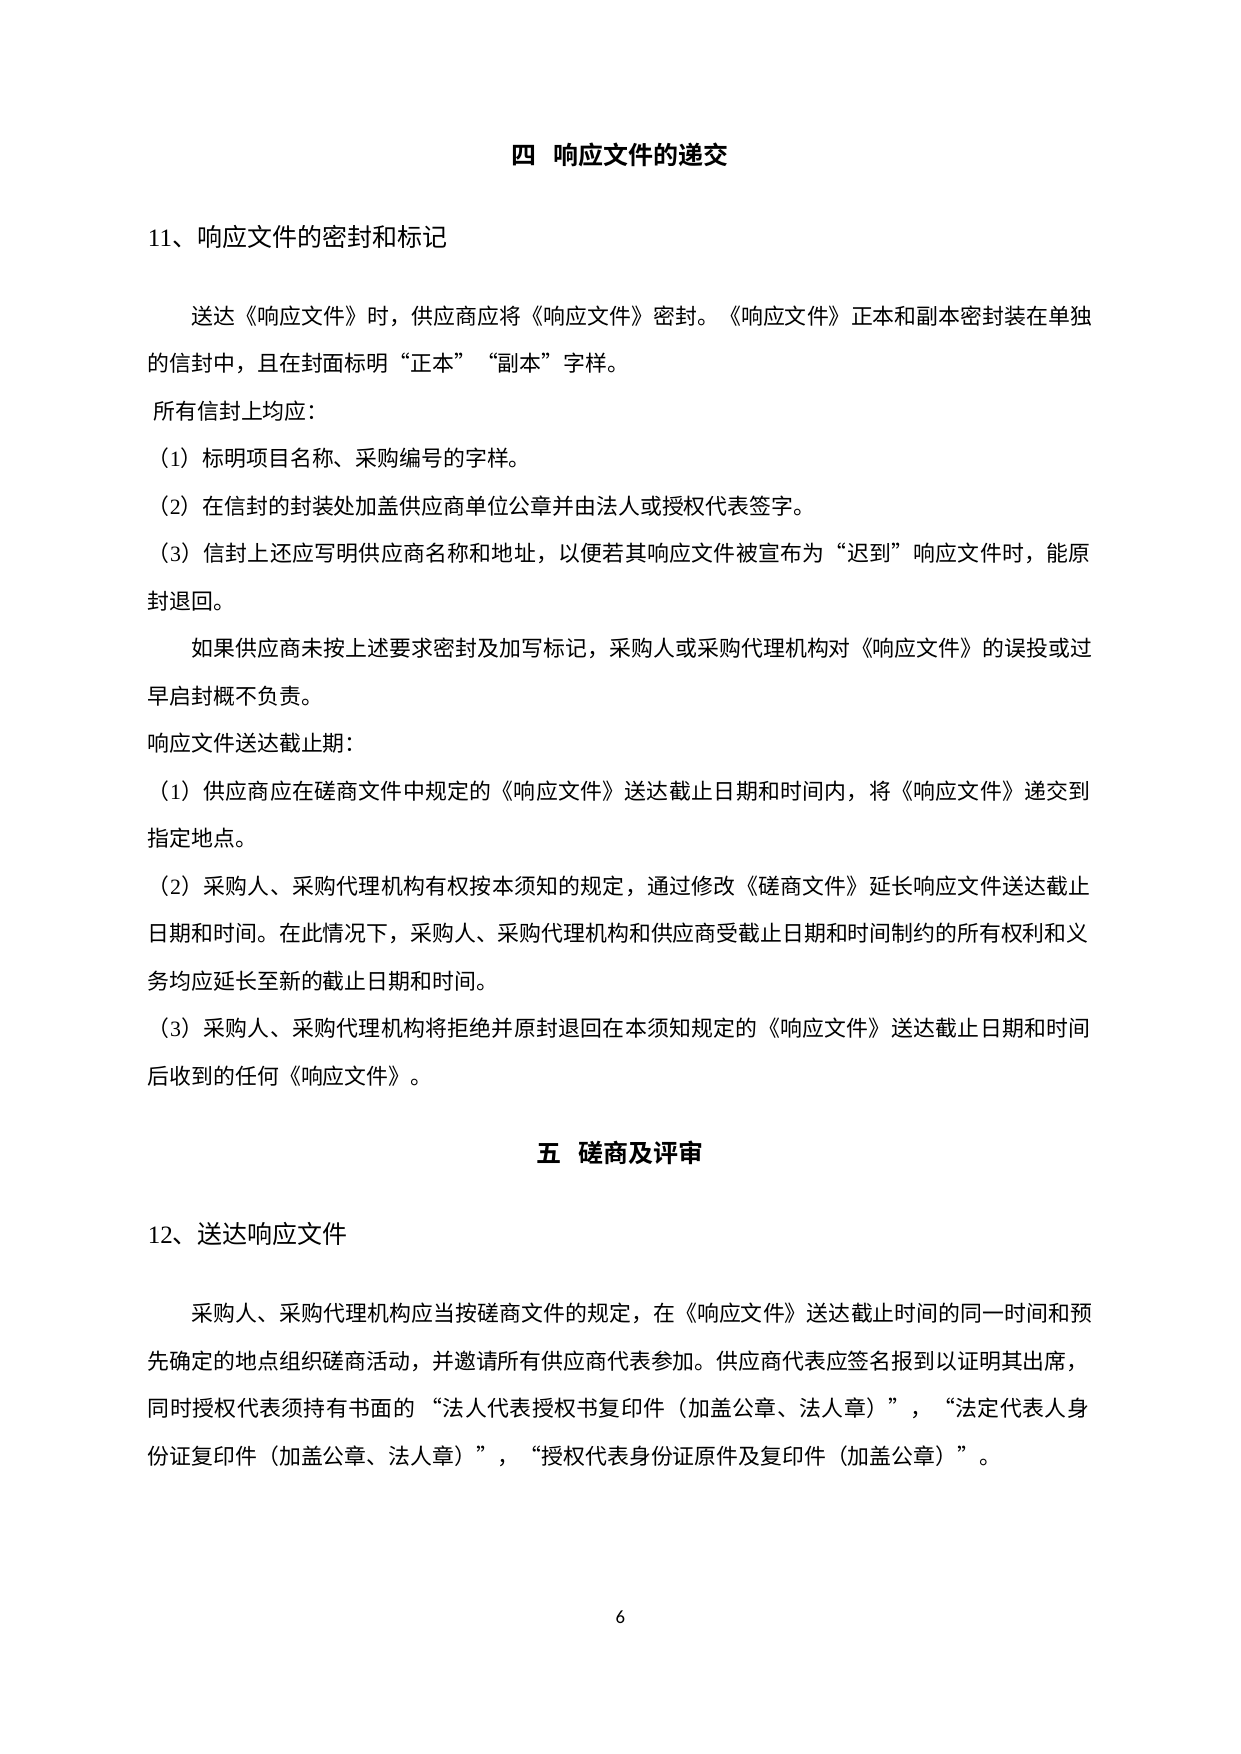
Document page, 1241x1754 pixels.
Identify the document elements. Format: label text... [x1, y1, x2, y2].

text 如果供应商未按上述要求密封及加写标记，采购人或采购代理机构对《响应文件》的误投或过早启封概不负责。 [148, 631, 1092, 710]
text （2）采购人、采购代理机构有权按本须知的规定，通过修改《磋商文件》延长响应文件送达截止日期和时间。在此情况下，采购人、采购代理机构和供应商受截止日期和时间制约的所有权利和义务均应延长至新的截止日期和时间。 [148, 869, 1092, 995]
text （2）在信封的封装处加盖供应商单位公章并由法人或授权代表签字。 [148, 489, 1092, 520]
text 送达《响应文件》时，供应商应将《响应文件》密封。《响应文件》正本和副本密封装在单独的信封中，且在封面标明“正本”“副本”字样。 [148, 299, 1092, 378]
text 采购人、采购代理机构应当按磋商文件的规定，在《响应文件》送达截止时间的同一时间和预先确定的地点组织磋商活动，并邀请所有供应商代表参加。供应商代表应签名报到以证明其出席，同时授权代表须持有书面的 “法人代表授权书复印件（加盖公章、法人章）”，“法定代表人身份证复印件（加盖公章、法人章）”，“授权代表身份证原件及复印件（加盖公章）”。 [148, 1296, 1092, 1470]
subtitle 11、响应文件的密封和标记 [148, 217, 1092, 253]
text （3）采购人、采购代理机构将拒绝并原封退回在本须知规定的《响应文件》送达截止日期和时间后收到的任何《响应文件》。 [148, 1011, 1092, 1090]
subtitle 四 响应文件的递交 [148, 136, 1092, 172]
text （1）供应商应在磋商文件中规定的《响应文件》送达截止日期和时间内，将《响应文件》递交到指定地点。 [148, 774, 1092, 853]
text （1）标明项目名称、采购编号的字样。 [148, 441, 1092, 473]
text 响应文件送达截止期： [148, 726, 1092, 758]
text 所有信封上均应： [148, 394, 1092, 425]
subtitle 五 磋商及评审 [148, 1133, 1092, 1169]
subtitle 12、送达响应文件 [148, 1215, 1092, 1251]
text （3）信封上还应写明供应商名称和地址，以便若其响应文件被宣布为“迟到”响应文件时，能原封退回。 [148, 536, 1092, 615]
